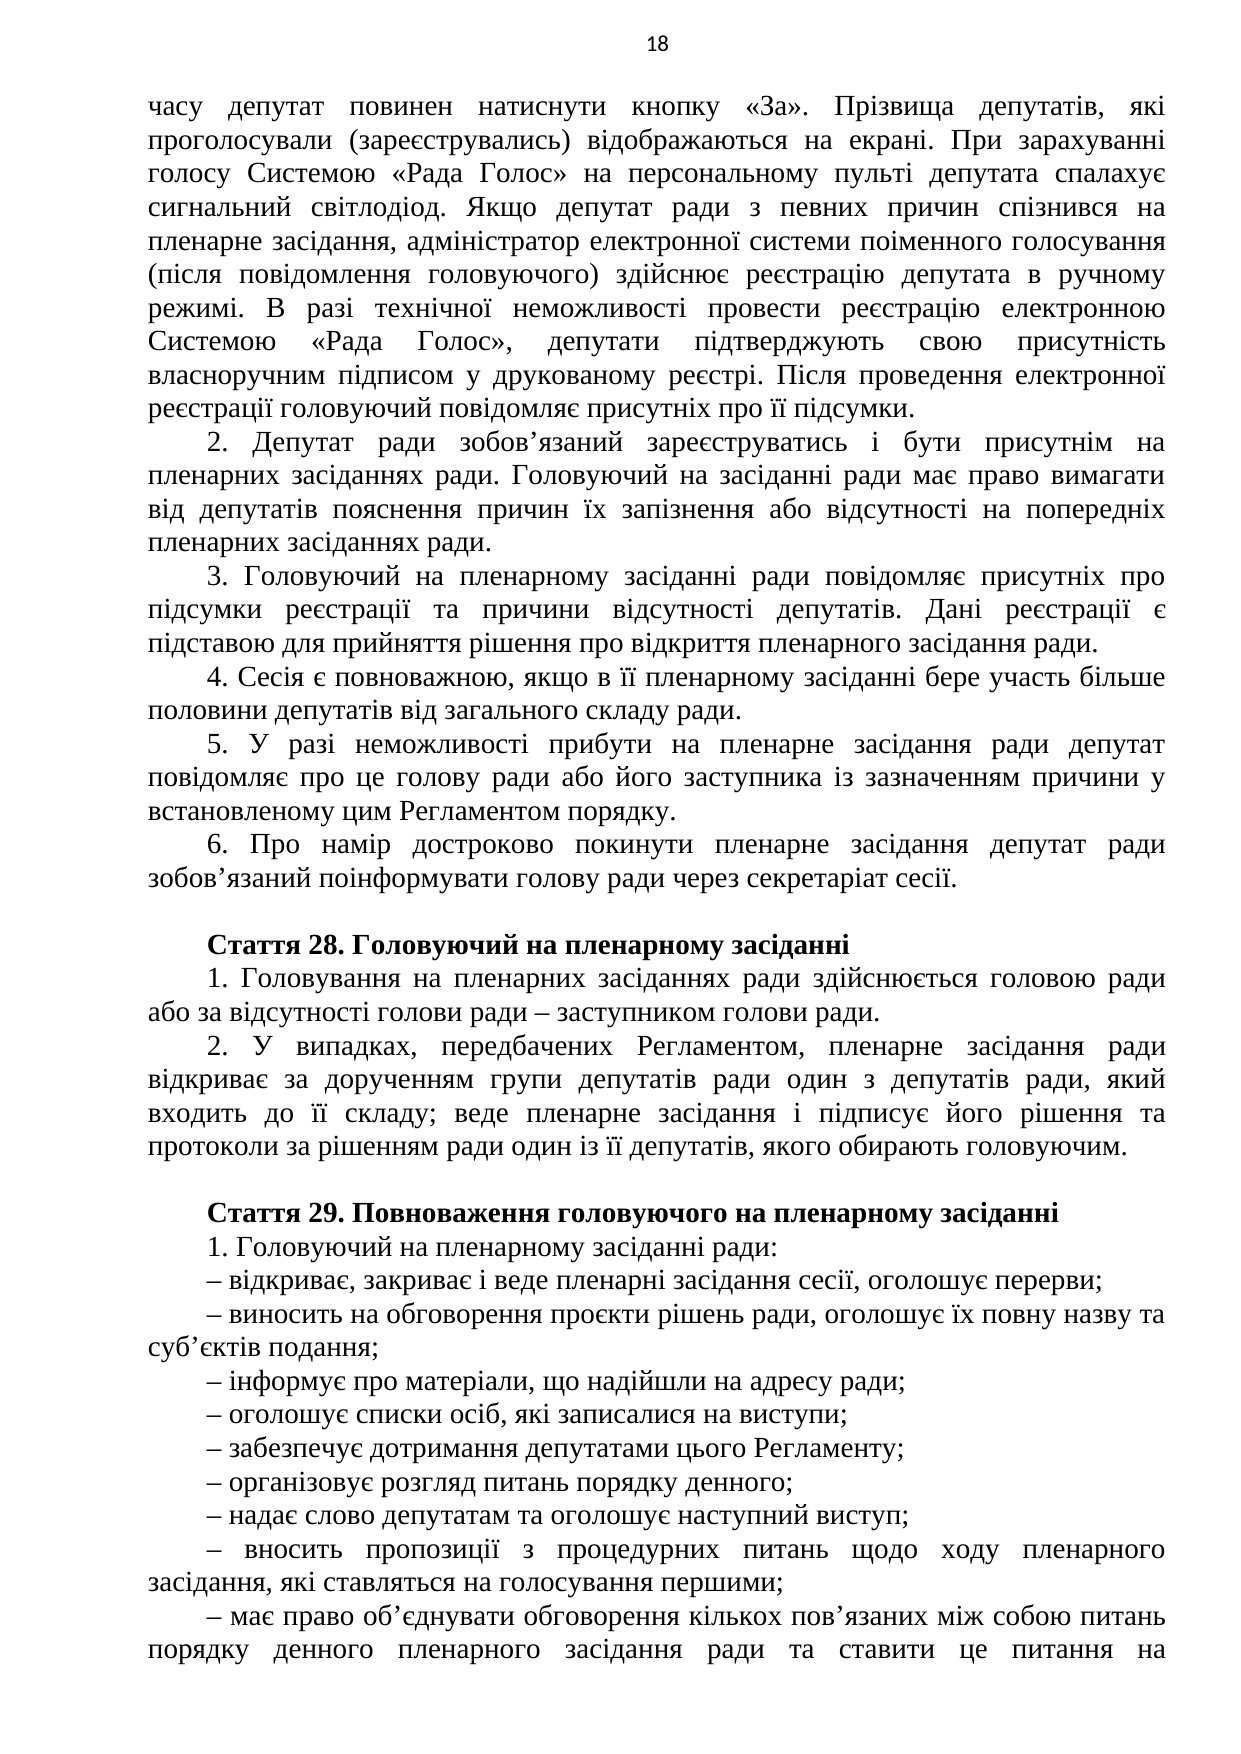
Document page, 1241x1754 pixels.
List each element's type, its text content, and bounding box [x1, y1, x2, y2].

text – виносить на обговорення проєкти рішень ради, оголошує їх повну назву та суб’єктів подання; [148, 1296, 1167, 1363]
text 1. Головування на пленарних засіданнях ради здійснюється головою ради або за відсутності голови ради – заступником голови ради. [148, 961, 1167, 1028]
text 3. Головуючий на пленарному засіданні ради повідомляє присутніх про підсумки реєстрації та причини відсутності депутатів. Дані реєстрації є підставою для прийняття рішення про відкриття пленарного засідання ради. [148, 558, 1167, 659]
text Стаття 28. Головуючий на пленарному засіданні [148, 927, 1167, 961]
text 1. Головуючий на пленарному засіданні ради: [148, 1229, 1167, 1262]
text – забезпечує дотримання депутатами цього Регламенту; [148, 1430, 1167, 1464]
text 4. Сесія є повноважною, якщо в її пленарному засіданні бере участь більше половини депутатів від загального складу ради. [148, 659, 1167, 726]
text 6. Про намір достроково покинути пленарне засідання депутат ради зобов’язаний поінформувати голову ради через секретаріат сесії. [148, 826, 1167, 893]
text – відкриває, закриває і веде пленарні засідання сесії, оголошує перерви; [148, 1262, 1167, 1296]
text 2. У випадках, передбачених Регламентом, пленарне засідання ради відкриває за дорученням групи депутатів ради один з депутатів ради, який входить до її складу; веде пленарне засідання і підписує його рішення та протоколи за рішенням ради один із її депутатів, якого обирають головуючим. [148, 1028, 1167, 1162]
text – організовує розгляд питань порядку денного; [148, 1464, 1167, 1497]
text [148, 1598, 1167, 1665]
text Стаття 29. Повноваження головуючого на пленарному засіданні [148, 1195, 1167, 1229]
text – вносить пропозиції з процедурних питань щодо ходу пленарного засідання, які ставляться на голосування першими; [148, 1531, 1167, 1598]
text – інформує про матеріали, що надійшли на адресу ради; [148, 1363, 1167, 1397]
text – надає слово депутатам та оголошує наступний виступ; [148, 1497, 1167, 1531]
text – оголошує списки осіб, які записалися на виступи; [148, 1397, 1167, 1430]
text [148, 88, 1167, 424]
text 2. Депутат ради зобов’язаний зареєструватись і бути присутнім на пленарних засіданнях ради. Головуючий на засіданні ради має право вимагати від депутатів пояснення причин їх запізнення або відсутності на попередніх пленарних засіданнях ради. [148, 424, 1167, 558]
text 5. У разі неможливості прибути на пленарне засідання ради депутат повідомляє про це голову ради або його заступника із зазначенням причини у встановленому цим Регламентом порядку. [148, 726, 1167, 826]
